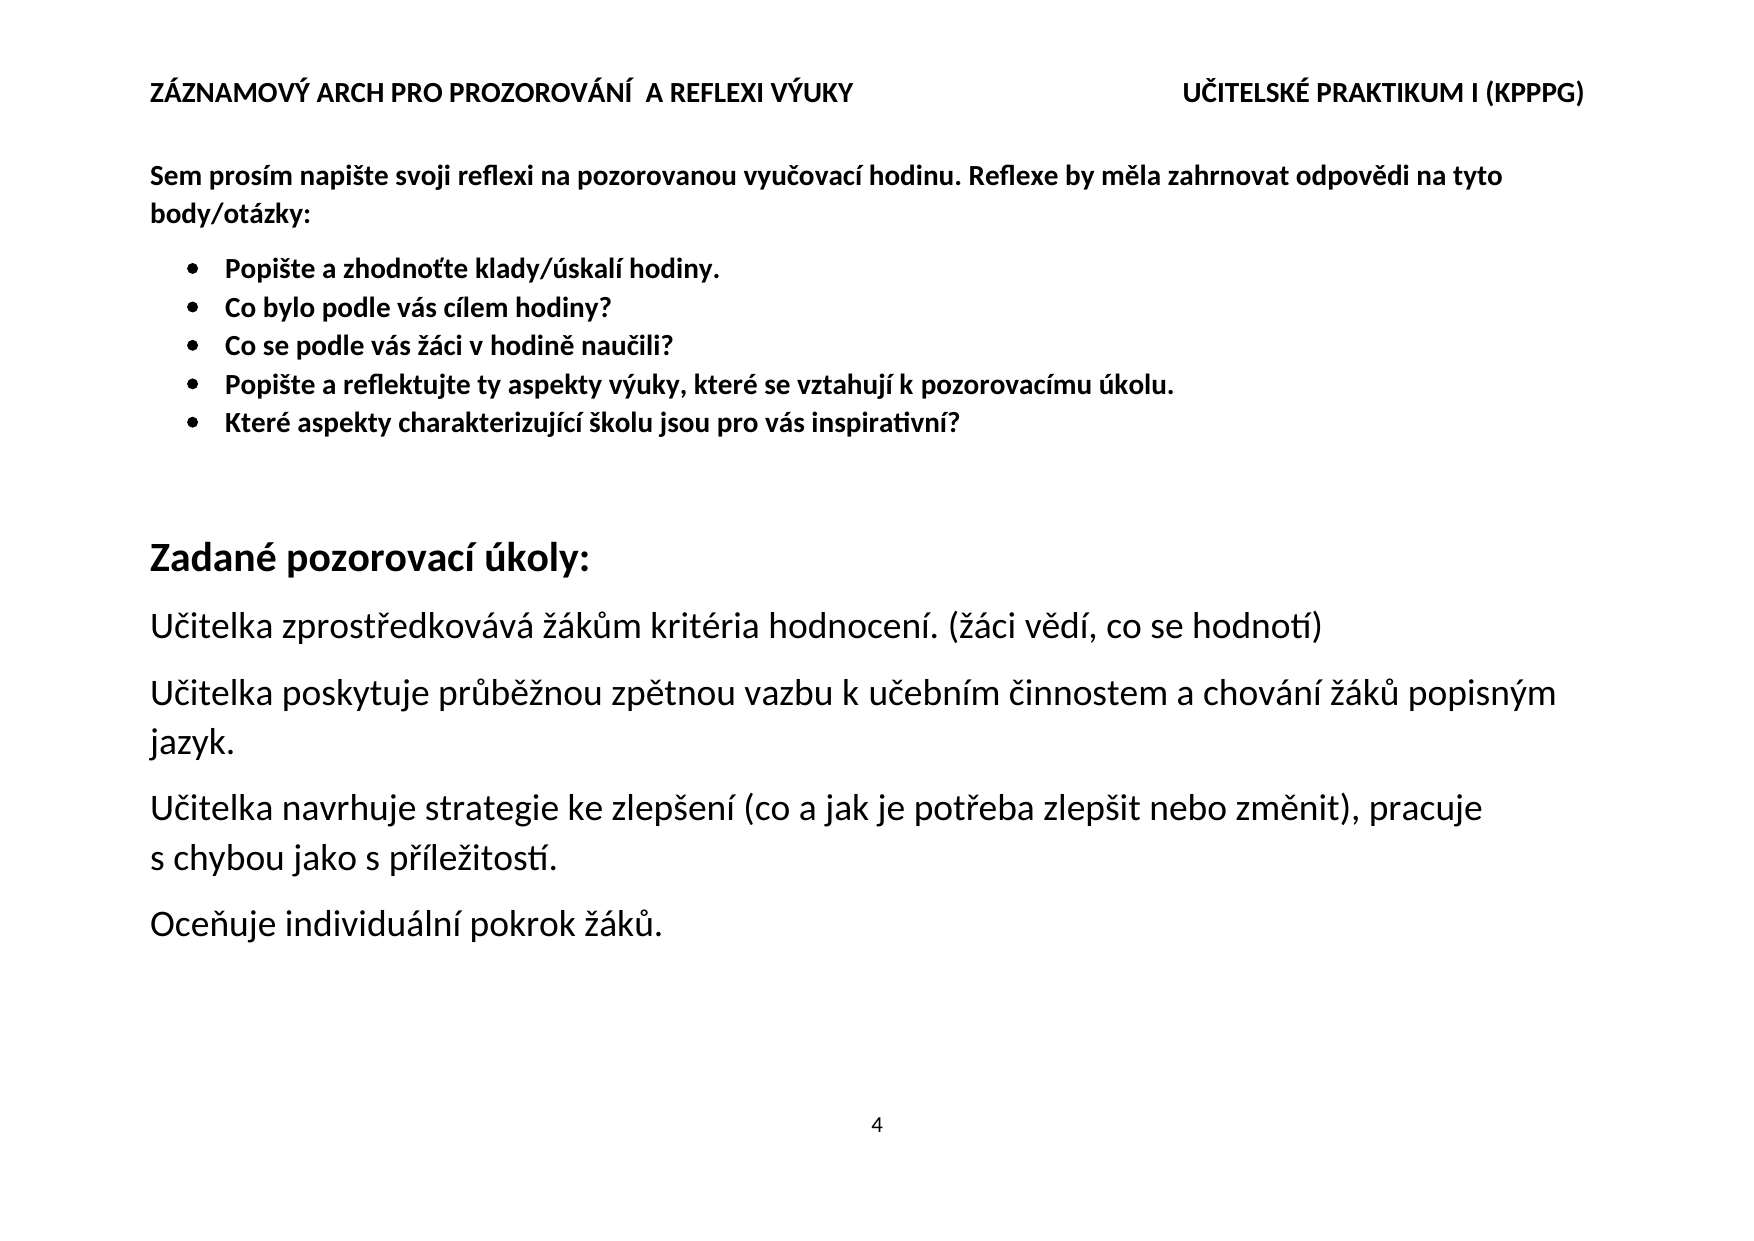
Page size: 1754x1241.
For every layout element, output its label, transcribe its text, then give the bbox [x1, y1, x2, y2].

list Co bylo podle vás cílem hodiny? [187, 289, 1604, 324]
list Které aspekty charakterizující školu jsou pro vás inspirativní? [187, 404, 1604, 440]
list Popište a reflektujte ty aspekty výuky, které se vztahují k pozorovacímu úkolu. [187, 366, 1604, 401]
text Učitelka poskytuje průběžnou zpětnou vazbu k učebním činnostem a chování žáků popisným jazyk. [150, 668, 1604, 764]
text Sem prosím napište svoji reflexi na pozorovanou vyučovací hodinu. Reflexe by měla zahrnovat odpovědi na tyto body/otázky: [150, 157, 1604, 231]
list Co se podle vás žáci v hodině naučili? [187, 327, 1604, 363]
text Učitelka zprostředkovává žákům kritéria hodnocení. (žáci vědí, co se hodnotí) [150, 602, 1604, 648]
text Učitelka navrhuje strategie ke zlepšení (co a jak je potřeba zlepšit nebo změnit), pracuje s chybou jako s příležitostí. [150, 784, 1604, 879]
text Oceňuje individuální pokrok žáků. [150, 900, 1604, 946]
list Popište a zhodnoťte klady/úskalí hodiny. [187, 250, 1604, 286]
text Zadané pozorovací úkoly: [150, 531, 1604, 582]
